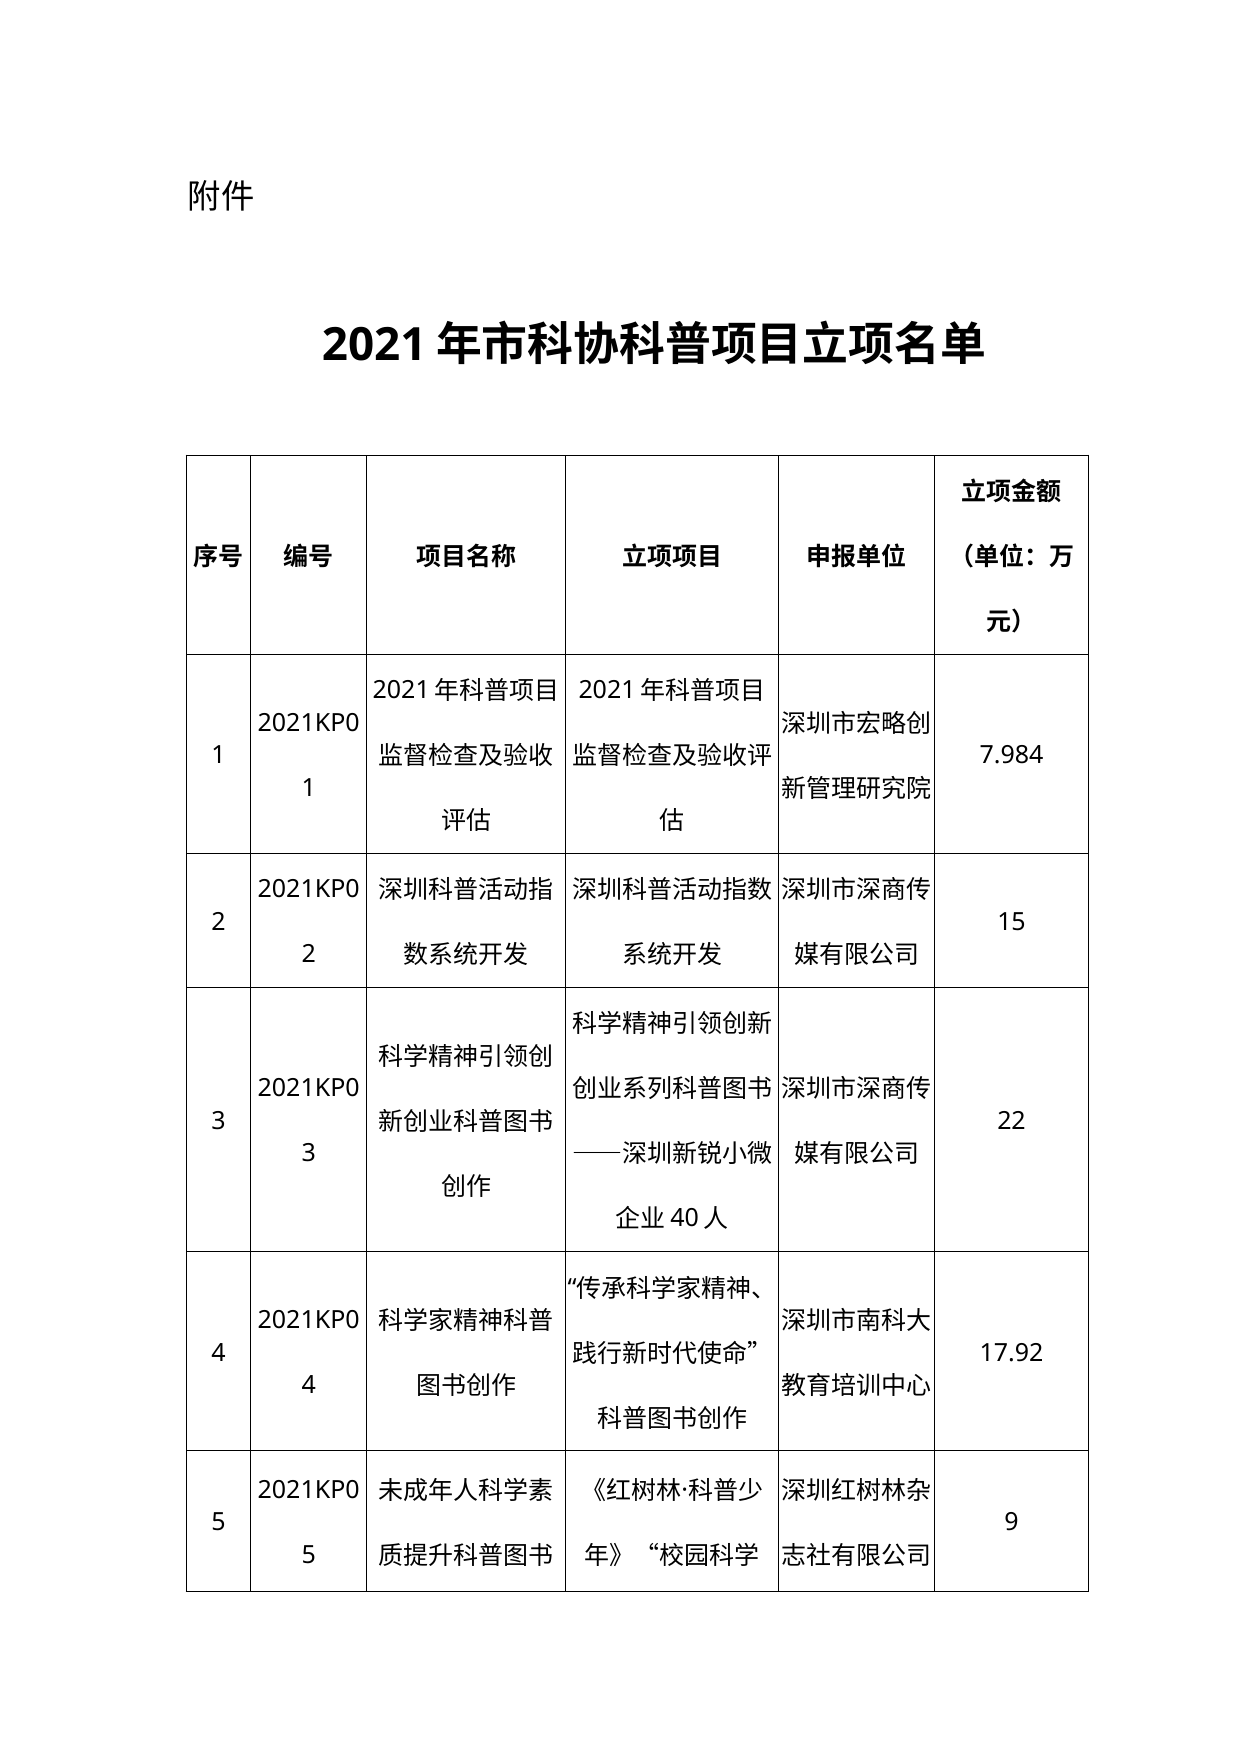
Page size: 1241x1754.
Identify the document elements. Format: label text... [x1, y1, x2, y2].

table_cell 科学精神引领创新创业科普图书创作 [367, 988, 565, 1251]
text 附件 [187, 162, 1053, 227]
text 2021年市科协科普项目立项名单 [187, 292, 1053, 389]
table_cell 2021年科普项目监督检查及验收评估 [566, 655, 778, 853]
table_cell 深圳红树林杂志社有限公司 [779, 1451, 934, 1591]
table_cell 2021年科普项目监督检查及验收评估 [367, 655, 565, 853]
table_cell 深圳科普活动指数系统开发 [566, 854, 778, 987]
table_header 申报单位 [779, 456, 934, 654]
table_header 立项项目 [566, 456, 778, 654]
table_cell 深圳市深商传媒有限公司 [779, 854, 934, 987]
table_cell 2021KP02 [251, 854, 366, 987]
table_cell 2021KP01 [251, 655, 366, 853]
table_cell 深圳市深商传媒有限公司 [779, 988, 934, 1251]
table_cell 深圳市南科大教育培训中心 [779, 1252, 934, 1450]
table_cell 2021KP03 [251, 988, 366, 1251]
table_cell 9 [935, 1451, 1088, 1591]
table_cell 《红树林·科普少年》“校园科学行”专栏 [566, 1451, 778, 1591]
table_cell 深圳科普活动指数系统开发 [367, 854, 565, 987]
table_cell 22 [935, 988, 1088, 1251]
table_cell 2021KP05 [251, 1451, 366, 1591]
table_cell 7.984 [935, 655, 1088, 853]
table_cell “传承科学家精神、践行新时代使命”科普图书创作 [566, 1252, 778, 1450]
table_cell 2021KP04 [251, 1252, 366, 1450]
table_cell 深圳市宏略创新管理研究院 [779, 655, 934, 853]
table_header 编号 [251, 456, 366, 654]
table_header 项目名称 [367, 456, 565, 654]
table_cell 17.92 [935, 1252, 1088, 1450]
table_cell 科学家精神科普图书创作 [367, 1252, 565, 1450]
table_cell 1 [187, 655, 250, 853]
table_cell 2 [187, 854, 250, 987]
table_cell 15 [935, 854, 1088, 987]
table_header 序号 [187, 456, 250, 654]
table_cell 5 [187, 1451, 250, 1591]
table_header 立项金额 （单位：万元） [935, 456, 1088, 654]
table_cell 未成年人科学素质提升科普图书创作 [367, 1451, 565, 1591]
table_cell 4 [187, 1252, 250, 1450]
table_cell 科学精神引领创新创业系列科普图书——深圳新锐小微企业40人 [566, 988, 778, 1251]
table_cell 3 [187, 988, 250, 1251]
